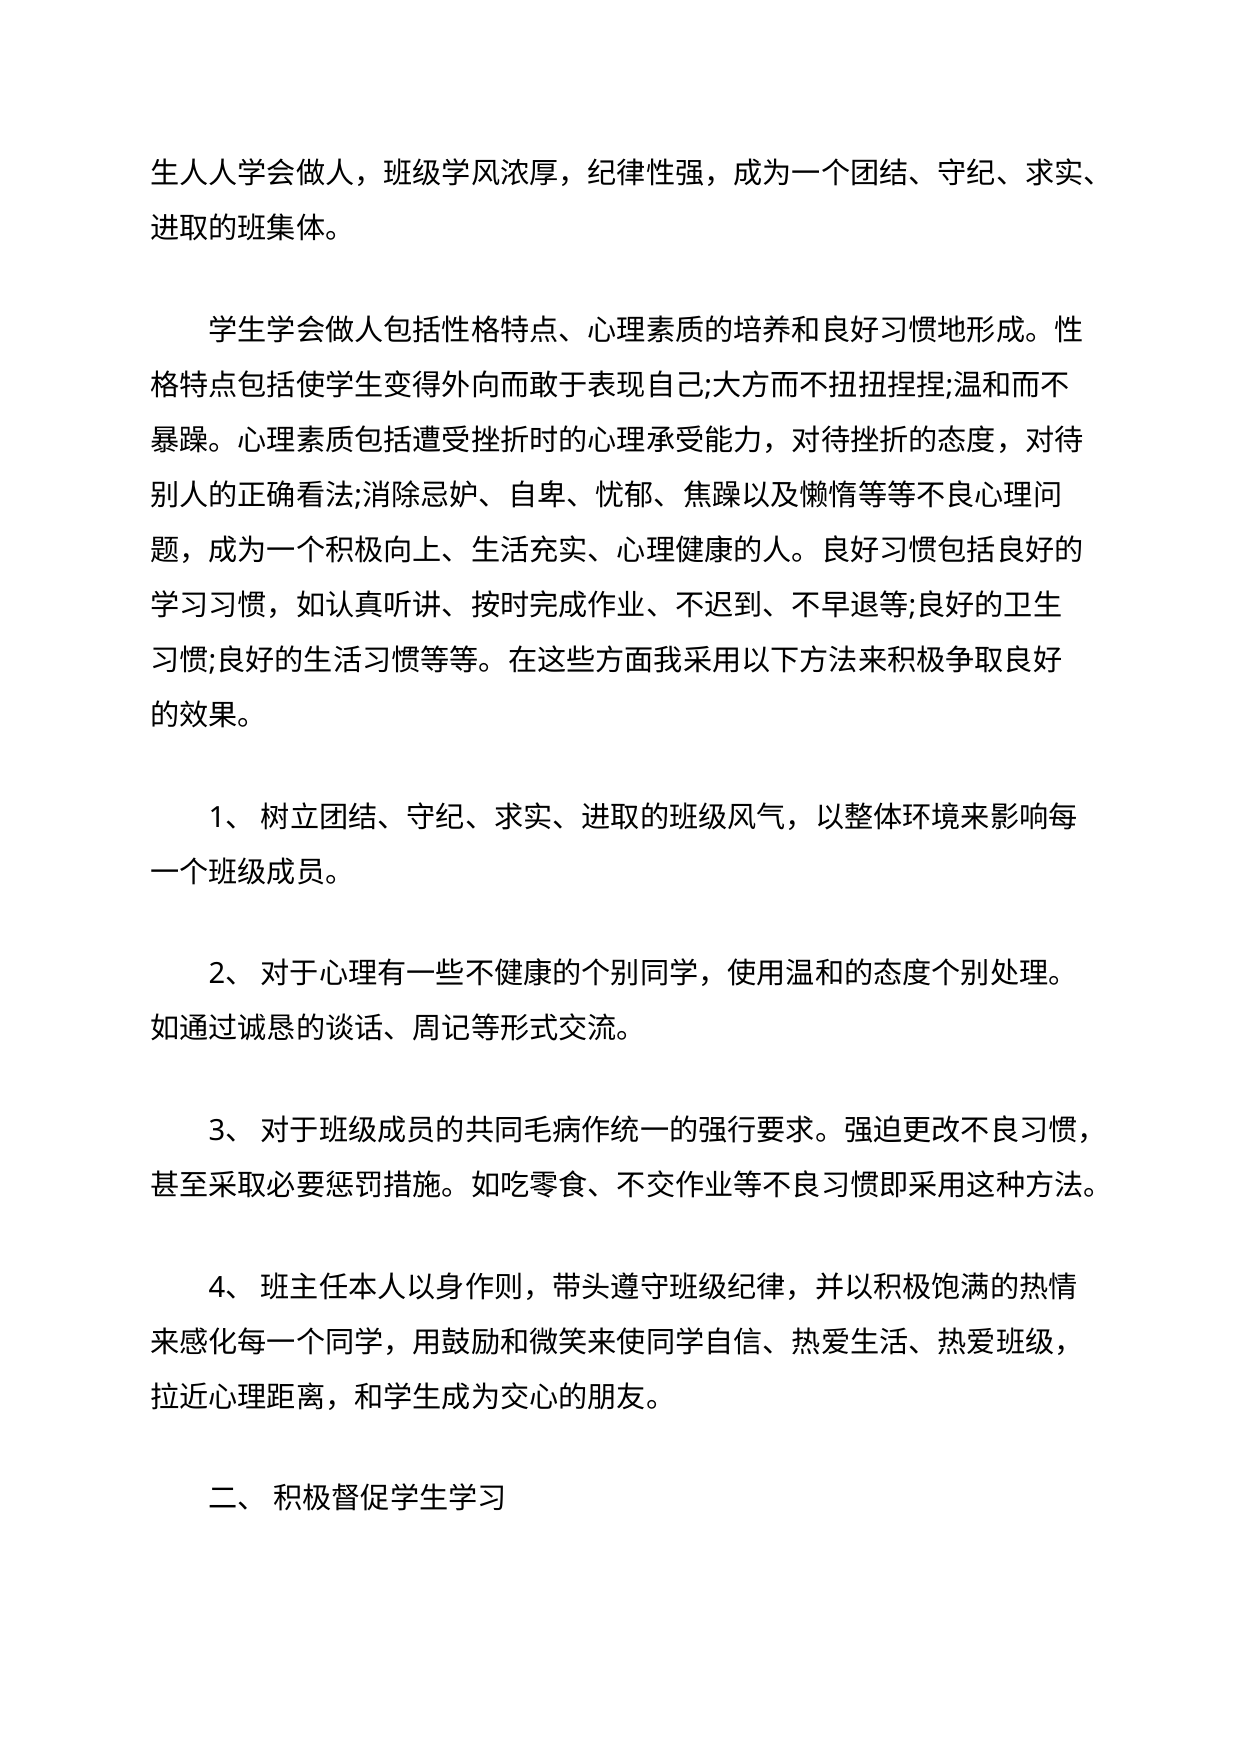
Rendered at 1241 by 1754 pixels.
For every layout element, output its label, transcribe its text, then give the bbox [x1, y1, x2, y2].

text 学生学会做人包括性格特点、心理素质的培养和良好习惯地形成。性格特点包括使学生变得外向而敢于表现自己;大方而不扭扭捏捏;温和而不暴躁。心理素质包括遭受挫折时的心理承受能力，对待挫折的态度，对待别人的正确看法;消除忌妒、自卑、忧郁、焦躁以及懒惰等等不良心理问题，成为一个积极向上、生活充实、心理健康的人。良好习惯包括良好的学习习惯，如认真听讲、按时完成作业、不迟到、不早退等;良好的卫生习惯;良好的生活习惯等等。在这些方面我采用以下方法来积极争取良好的效果。 [150, 307, 1090, 734]
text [150, 150, 1090, 247]
text 1、 树立团结、守纪、求实、进取的班级风气，以整体环境来影响每一个班级成员。 [150, 793, 1090, 890]
text 4、 班主任本人以身作则，带头遵守班级纪律，并以积极饱满的热情来感化每一个同学，用鼓励和微笑来使同学自信、热爱生活、热爱班级，拉近心理距离，和学生成为交心的朋友。 [150, 1263, 1090, 1416]
text 二、 积极督促学生学习 [150, 1475, 1090, 1517]
text 3、 对于班级成员的共同毛病作统一的强行要求。强迫更改不良习惯，甚至采取必要惩罚措施。如吃零食、不交作业等不良习惯即采用这种方法。 [150, 1107, 1090, 1204]
text 2、 对于心理有一些不健康的个别同学，使用温和的态度个别处理。如通过诚恳的谈话、周记等形式交流。 [150, 950, 1090, 1047]
